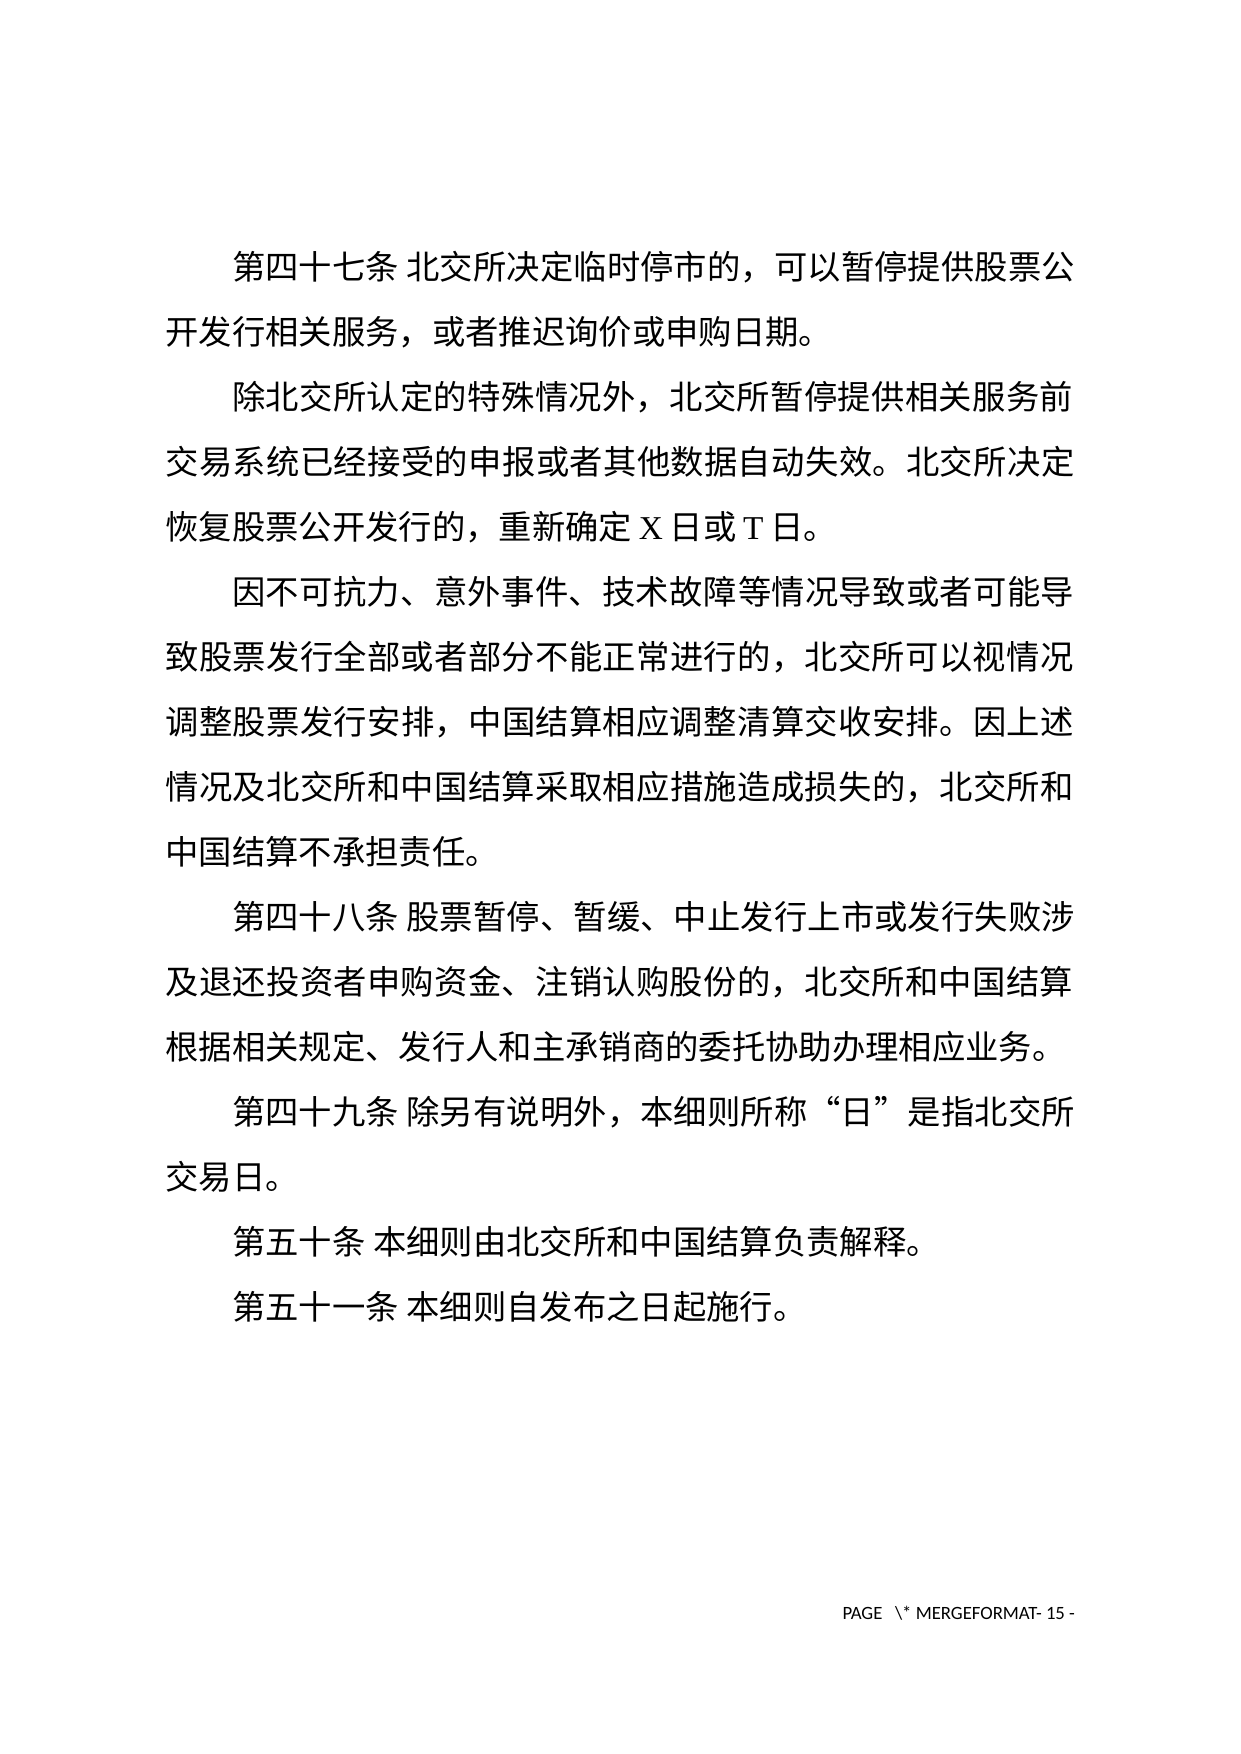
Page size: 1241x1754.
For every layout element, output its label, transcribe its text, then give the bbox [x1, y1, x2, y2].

list 除另有说明外，本细则所称“日”是指北交所交易日。 [165, 1078, 1075, 1208]
text 因不可抗力、意外事件、技术故障等情况导致或者可能导致股票发行全部或者部分不能正常进行的，北交所可以视情况调整股票发行安排，中国结算相应调整清算交收安排。因上述情况及北交所和中国结算采取相应措施造成损失的，北交所和中国结算不承担责任。 [165, 558, 1075, 883]
list 股票暂停、暂缓、中止发行上市或发行失败涉及退还投资者申购资金、注销认购股份的，北交所和中国结算根据相关规定、发行人和主承销商的委托协助办理相应业务。 [165, 883, 1075, 1078]
list 本细则由北交所和中国结算负责解释。 [165, 1208, 1075, 1273]
list 北交所决定临时停市的，可以暂停提供股票公开发行相关服务，或者推迟询价或申购日期。 [165, 233, 1075, 363]
list 本细则自发布之日起施行。 [165, 1273, 1075, 1338]
text 除北交所认定的特殊情况外，北交所暂停提供相关服务前交易系统已经接受的申报或者其他数据自动失效。北交所决定恢复股票公开发行的，重新确定X日或T日。 [165, 363, 1075, 558]
